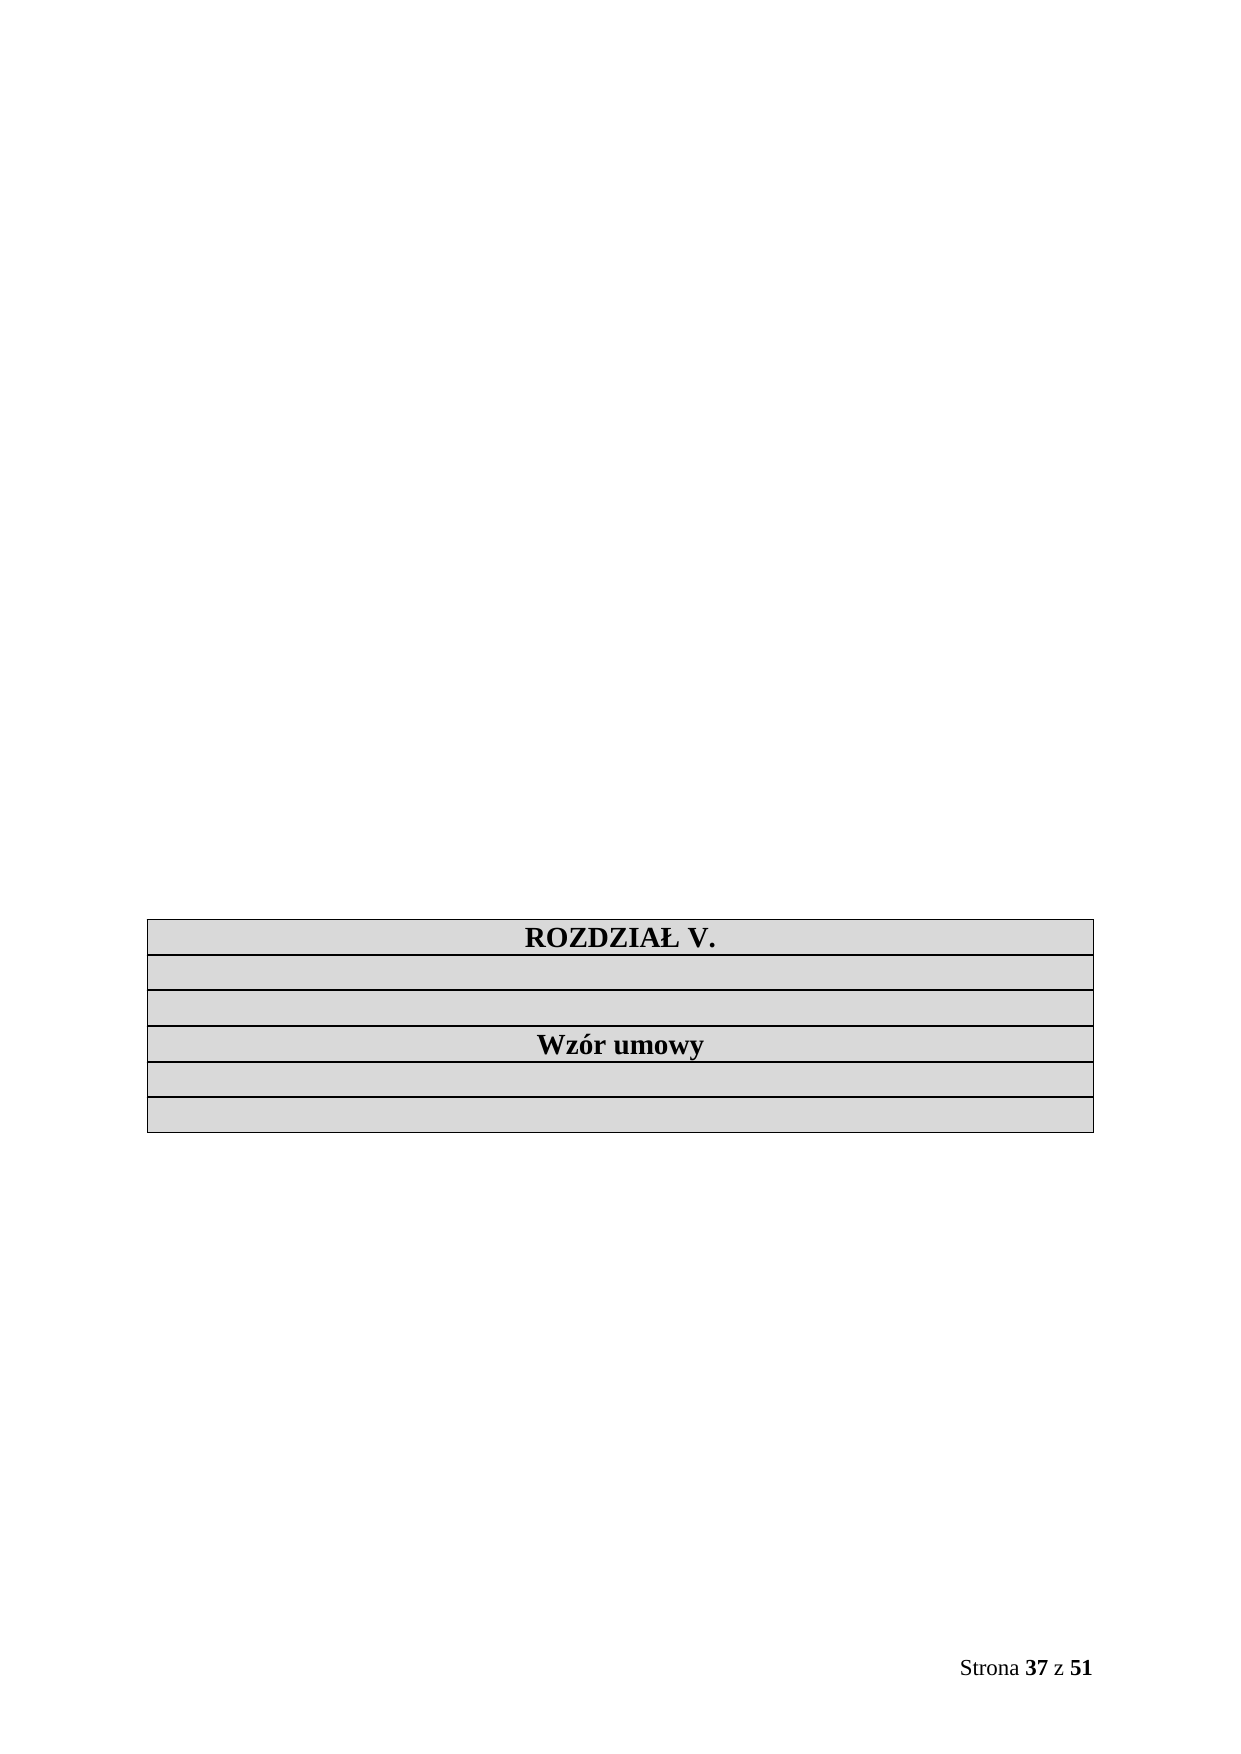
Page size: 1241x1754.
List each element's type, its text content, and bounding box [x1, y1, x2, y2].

text Wzór umowy [148, 1027, 1093, 1061]
text ROZDZIAŁ V. [148, 920, 1093, 954]
